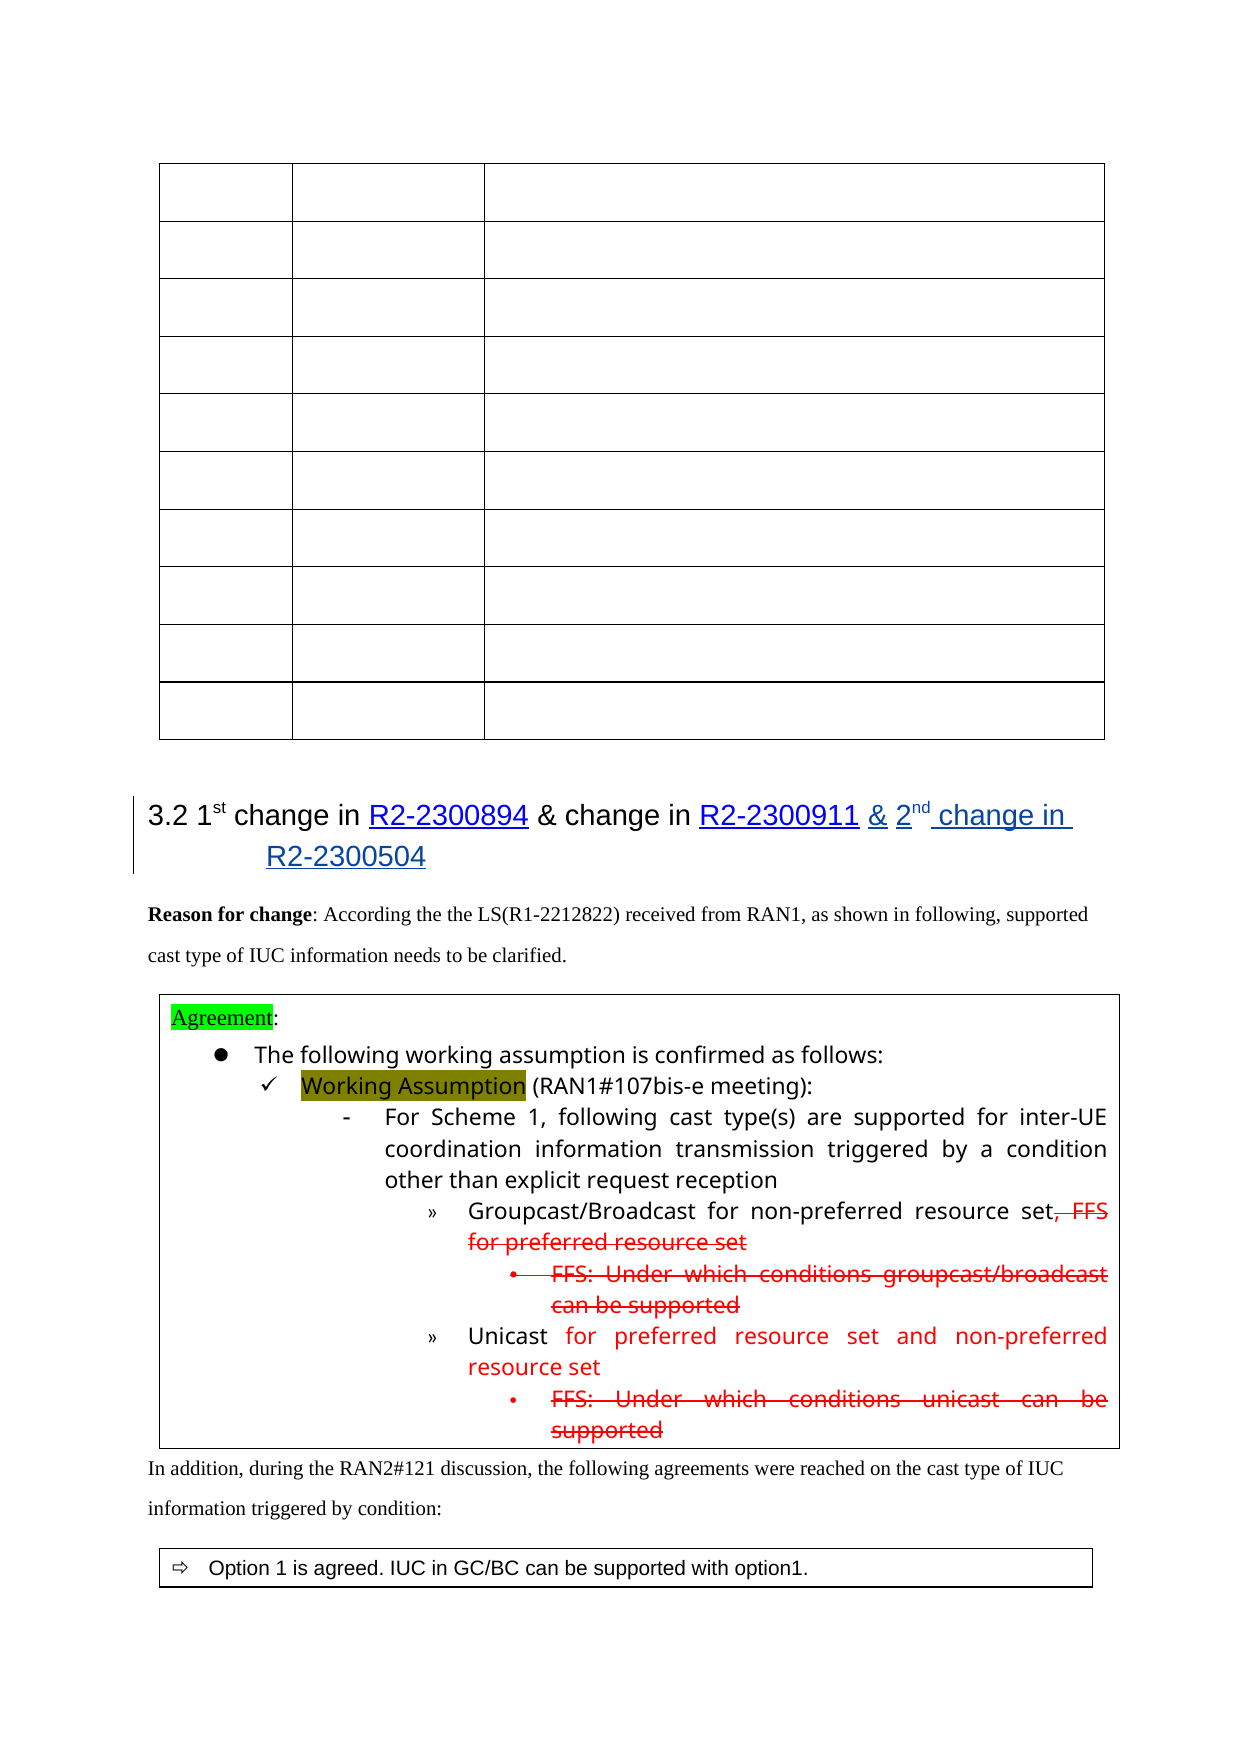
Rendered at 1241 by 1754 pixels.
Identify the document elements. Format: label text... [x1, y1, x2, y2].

table_cell [293, 683, 484, 739]
table_cell [160, 222, 292, 278]
table_cell [485, 394, 1104, 451]
table_cell [293, 510, 484, 566]
table_cell [293, 452, 484, 508]
table_cell [293, 279, 484, 336]
table_cell [160, 567, 292, 624]
text In addition, during the RAN2#121 discussion, the following agreements were reached on the cast type of IUC information triggered by condition: [148, 1449, 1092, 1527]
table_cell [293, 337, 484, 393]
table_cell [485, 279, 1104, 336]
subtitle 3.2 1st change in R2-2300894 & change in R2-2300911 [148, 796, 1092, 874]
table_cell [293, 164, 484, 221]
table_cell [160, 394, 292, 451]
table_cell [485, 567, 1104, 624]
table_cell [160, 683, 292, 739]
table_cell [160, 279, 292, 336]
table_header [160, 1549, 1092, 1586]
table_cell [485, 683, 1104, 739]
table_cell [293, 625, 484, 681]
table_cell [485, 510, 1104, 566]
table_cell [485, 222, 1104, 278]
table_cell [293, 394, 484, 451]
table_cell [160, 452, 292, 508]
text Reason for change: According the the LS(R1-2212822) received from RAN1, as shown in following, supported cast type of IUC information needs to be clarified. [148, 896, 1092, 973]
table_cell [485, 625, 1104, 681]
table_header Agreement: The following working assumption is confirmed as follows: Working Assumption (RAN1#107bis-e meeting): For Scheme 1, following cast type(s) are supported for inter-UE coordination information transmission triggered by a condition other than explicit request reception Groupcast/Broadcast for non-preferred resource set, FFS for preferred resource set FFS: Under which conditions groupcast/broadcast can be supported Unicast for preferred resource set and non-preferred resource set FFS: Under which conditions unicast can be supported [160, 995, 1119, 1448]
table_cell [293, 567, 484, 624]
table_cell [293, 222, 484, 278]
table_cell [160, 164, 292, 221]
table_cell [485, 337, 1104, 393]
table_cell [485, 452, 1104, 508]
table_cell [160, 625, 292, 681]
table_cell [485, 164, 1104, 221]
table_cell [160, 337, 292, 393]
table_cell [160, 510, 292, 566]
